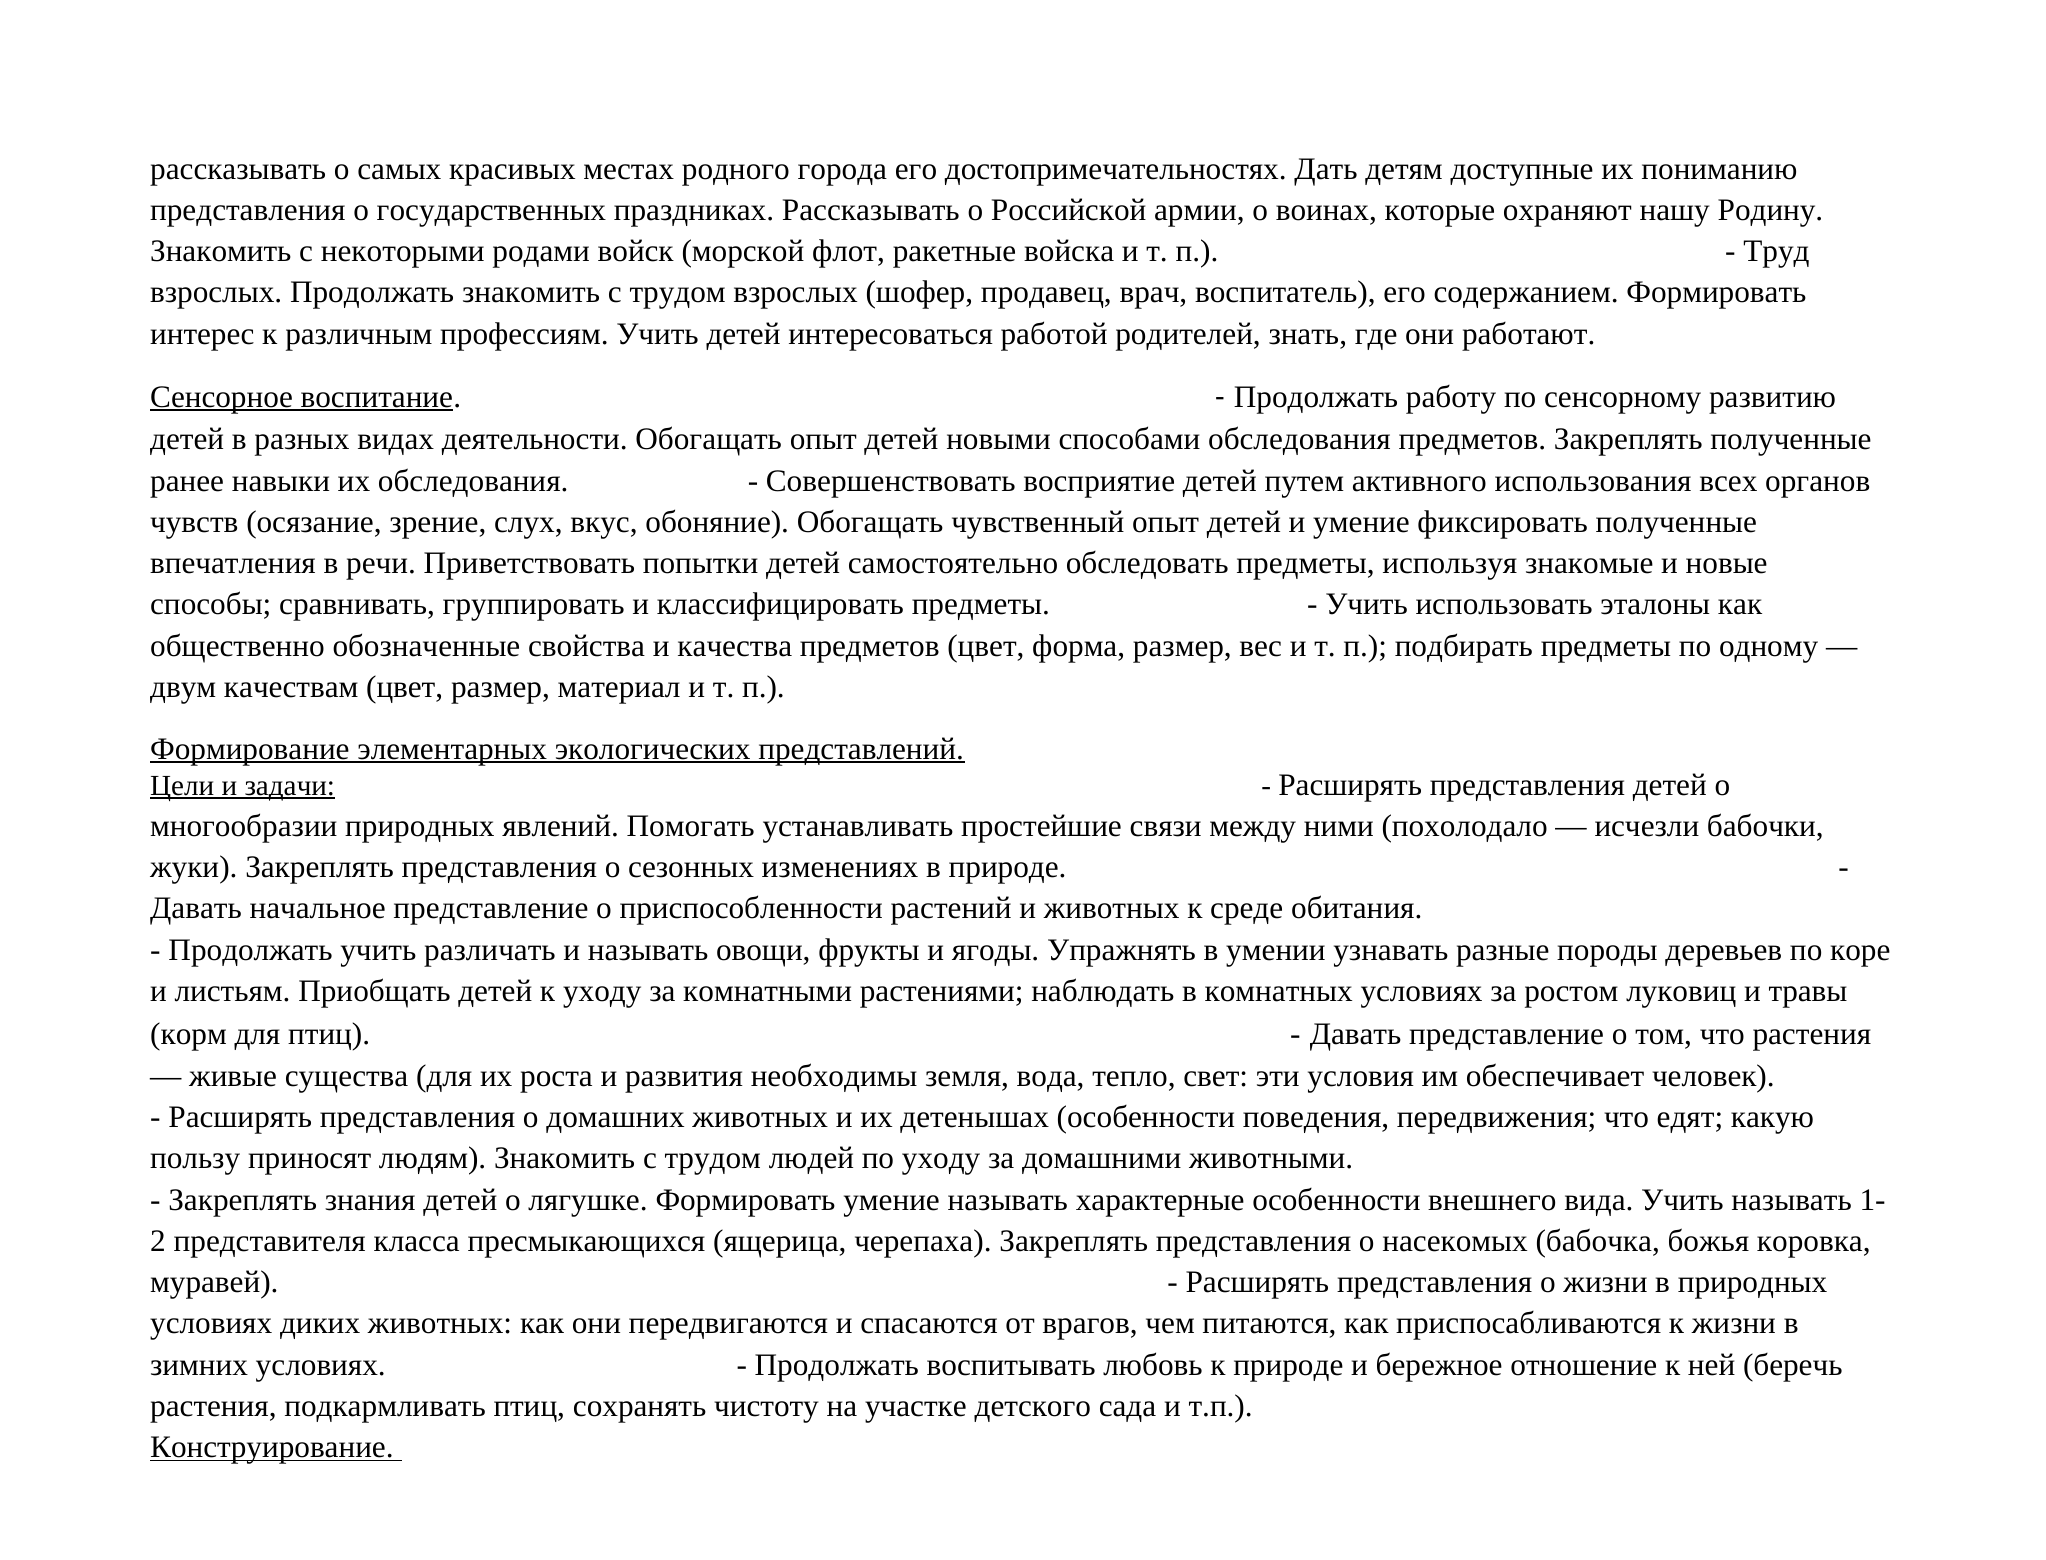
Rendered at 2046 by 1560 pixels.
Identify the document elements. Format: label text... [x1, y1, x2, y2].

text Сенсорное воспитание. - Продолжать работу по сенсорному развитию детей в разных видах деятельности. Обогащать опыт детей новыми способами обследования предметов. Закреплять полученные ранее навыки их обследования. - Совершенствовать восприятие детей путем активного использования всех органов чувств (осязание, зрение, слух, вкус, обоняние). Обогащать чувственный опыт детей и умение фиксировать полученные впечатления в речи. Приветствовать попытки детей самостоятельно обследовать предметы, используя знакомые и новые способы; сравнивать, группировать и классифицировать предметы. - Учить использовать эталоны как общественно обозначенные свойства и качества предметов (цвет, форма, размер, вес и т. п.); подбирать предметы по одному — двум качествам (цвет, размер, материал и т. п.). [150, 377, 1895, 704]
text Цели и задачи: - Расширять представления детей о многообразии природных явлений. Помогать устанавливать простейшие связи между ними (похолодало — исчезли бабочки, жуки). Закреплять представления о сезонных изменениях в природе. - Давать начальное представление о приспособленности растений и животных к среде обитания. - Продолжать учить различать и называть овощи, фрукты и ягоды. Упражнять в умении узнавать разные породы деревьев по коре и листьям. Приобщать детей к уходу за комнатными растениями; наблюдать в комнатных условиях за ростом луковиц и травы (корм для птиц). - Давать представление о том, что растения — живые существа (для их роста и развития необходимы земля, вода, тепло, свет: эти условия им обеспечивает человек). - Расширять представления о домашних животных и их детенышах (особенности поведения, передвижения; что едят; какую пользу приносят людям). Знакомить с трудом людей по уходу за домашними животными. - Закреплять знания детей о лягушке. Формировать умение называть характерные особенности внешнего вида. Учить называть 1-2 представителя класса пресмыкающихся (ящерица, черепаха). Закреплять представления о насекомых (бабочка, божья коровка, муравей). - Расширять представления о жизни в природных условиях диких животных: как они передвигаются и спасаются от врагов, чем питаются, как приспосабливаются к жизни в зимних условиях. - Продолжать воспитывать любовь к природе и бережное отношение к ней (беречь растения, подкармливать птиц, сохранять чистоту на участке детского сада и т.п.). Конструирование. [150, 766, 1895, 1464]
text Формирование элементарных экологических представлений. [150, 730, 1895, 766]
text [150, 150, 1895, 351]
